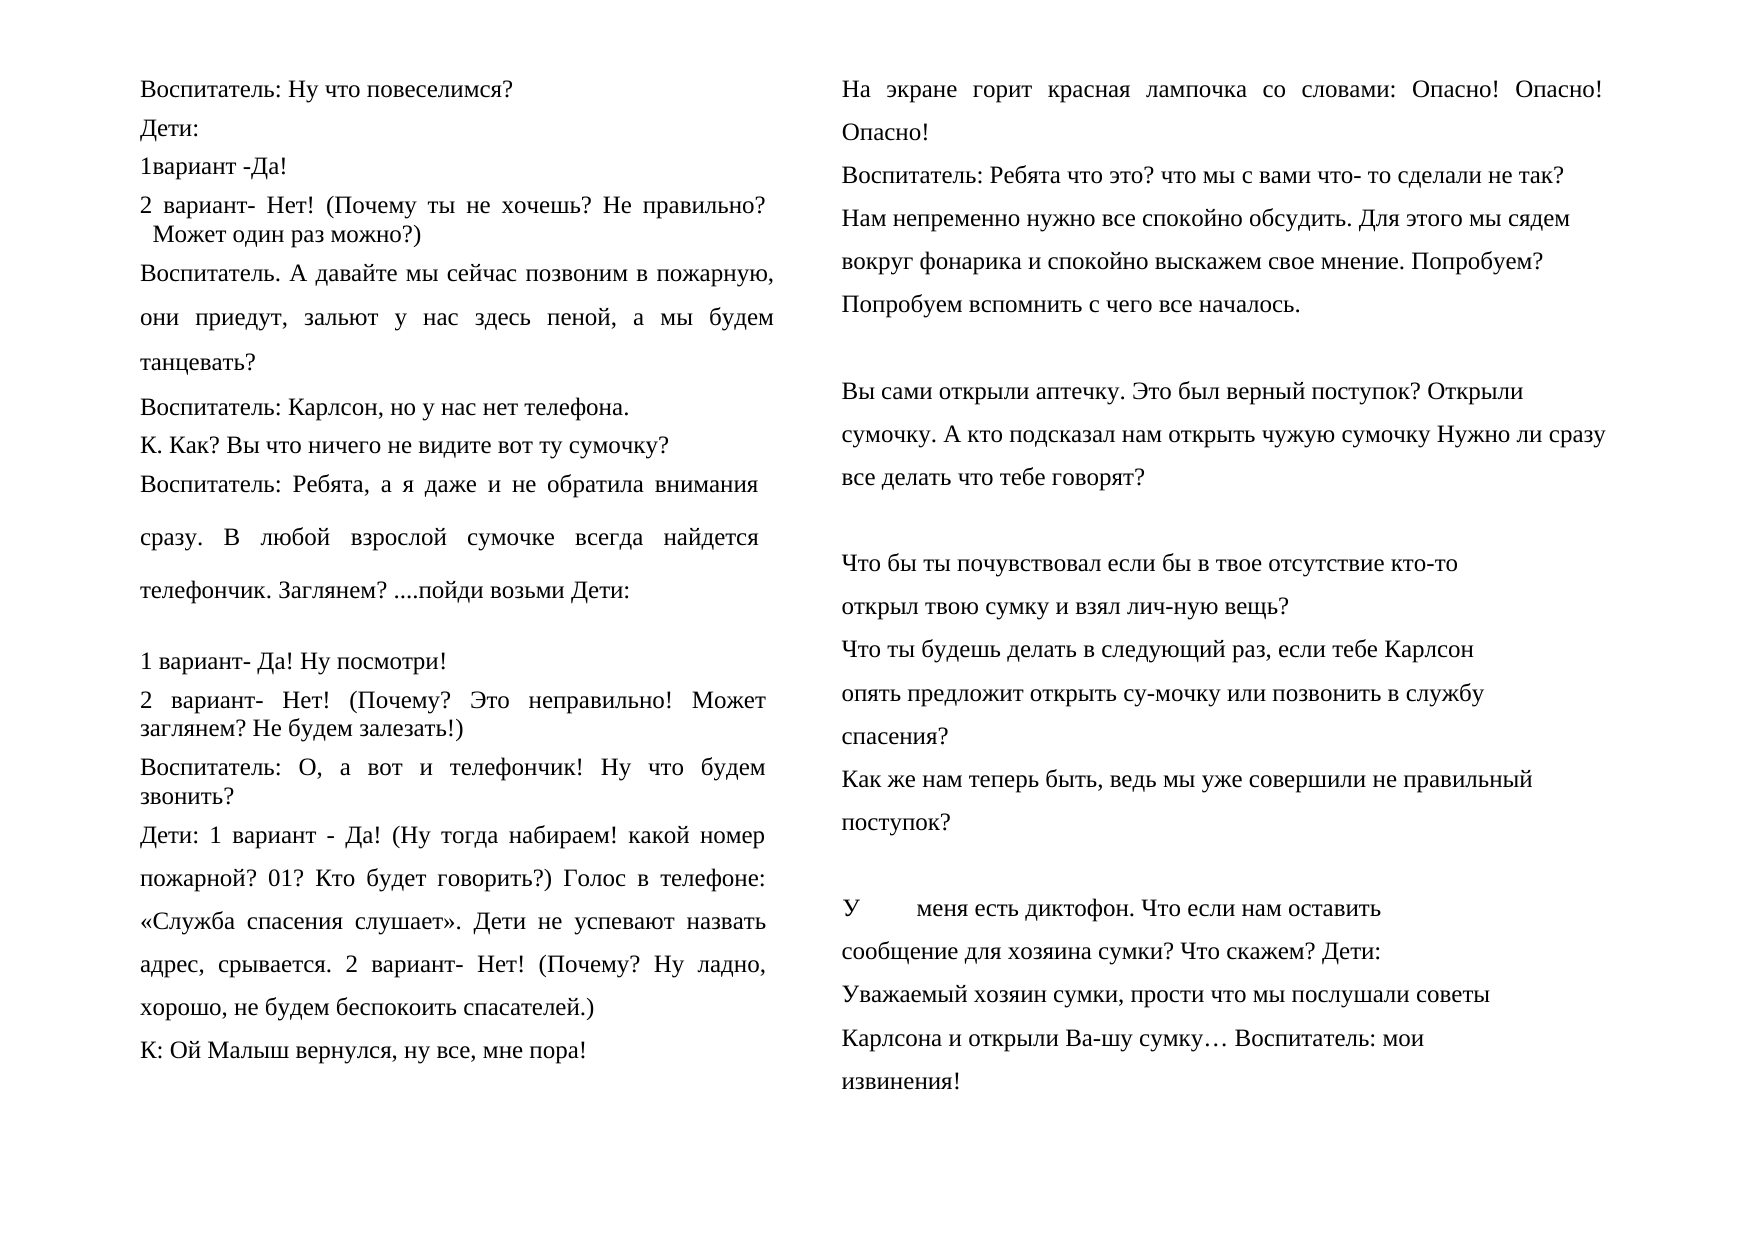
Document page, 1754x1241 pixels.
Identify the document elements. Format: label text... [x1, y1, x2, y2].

text Нам непременно нужно все спокойно обсудить. Для этого мы сядем вокруг фонарика и спокойно выскажем свое мнение. Попробуем? [841, 203, 1604, 275]
text Как же нам теперь быть, ведь мы уже совершили не правильный поступок? [841, 764, 1604, 836]
text Что бы ты почувствовал если бы в твое отсутствие кто-то открыл твою сумку и взял лич-ную вещь? [841, 548, 1491, 620]
text 1 вариант- Да! Ну посмотри! [140, 646, 766, 675]
text Воспитатель: Ну что повеселимся? [140, 74, 766, 103]
text Вы сами открыли аптечку. Это был верный поступок? Открыли сумочку. А кто подсказал нам открыть чужую сумочку Нужно ли сразу все делать что тебе говорят? [841, 376, 1609, 491]
text Воспитатель: Карлсон, но у нас нет телефона. [140, 392, 766, 421]
text 2 вариант- Нет! (Почему? Это неправильно! Может заглянем? Не будем залезать!) [140, 685, 766, 742]
list вариант- Нет! (Почему ты не хочешь? Не правильно? Может один раз можно?) [139, 190, 766, 248]
text Воспитатель: О, а вот и телефончик! Ну что будем звонить? [140, 752, 766, 810]
text Что ты будешь делать в следующий раз, если тебе Карлсон опять предложит открыть су-мочку или позвонить в службу спасения? [841, 634, 1491, 749]
text Дети: [140, 113, 766, 141]
text На экране горит красная лампочка со словами: Опасно! Опасно! Опасно! [842, 74, 1604, 146]
list вариант -Да! [139, 151, 766, 180]
text Воспитатель. А давайте мы сейчас позвоним в пожарную, они приедут, зальют у нас здесь пеной, а мы будем танцевать? [140, 258, 774, 376]
text Воспитатель: Ребята что это? что мы с вами что- то сделали не так? [841, 160, 1604, 189]
text Попробуем вспомнить с чего все началось. [841, 289, 1604, 318]
text К: Ой Малыш вернулся, ну все, мне пора! [140, 1035, 766, 1064]
list меня есть диктофон. Что если нам оставить сообщение для хозяина сумки? Что скажем? Дети: Уважаемый хозяин сумки, прости что мы послушали советы Карлсона и открыли Ва-шу сумку… Воспитатель: мои извинения! [841, 893, 1491, 1094]
text Воспитатель: Ребята, а я даже и не обратила внимания сразу. В любой взрослой сумочке всегда найдется телефончик. Заглянем? ....пойди возьми Дети: [140, 469, 759, 604]
text Дети: 1 вариант - Да! (Ну тогда набираем! какой номер пожарной? 01? Кто будет говорить?) Голос в телефоне: «Служба спасения слушает». Дети не успевают назвать адрес, срывается. 2 вариант- Нет! (Почему? Ну ладно, хорошо, не будем беспокоить спасателей.) [140, 820, 766, 1021]
text К. Как? Вы что ничего не видите вот ту сумочку? [140, 430, 766, 459]
